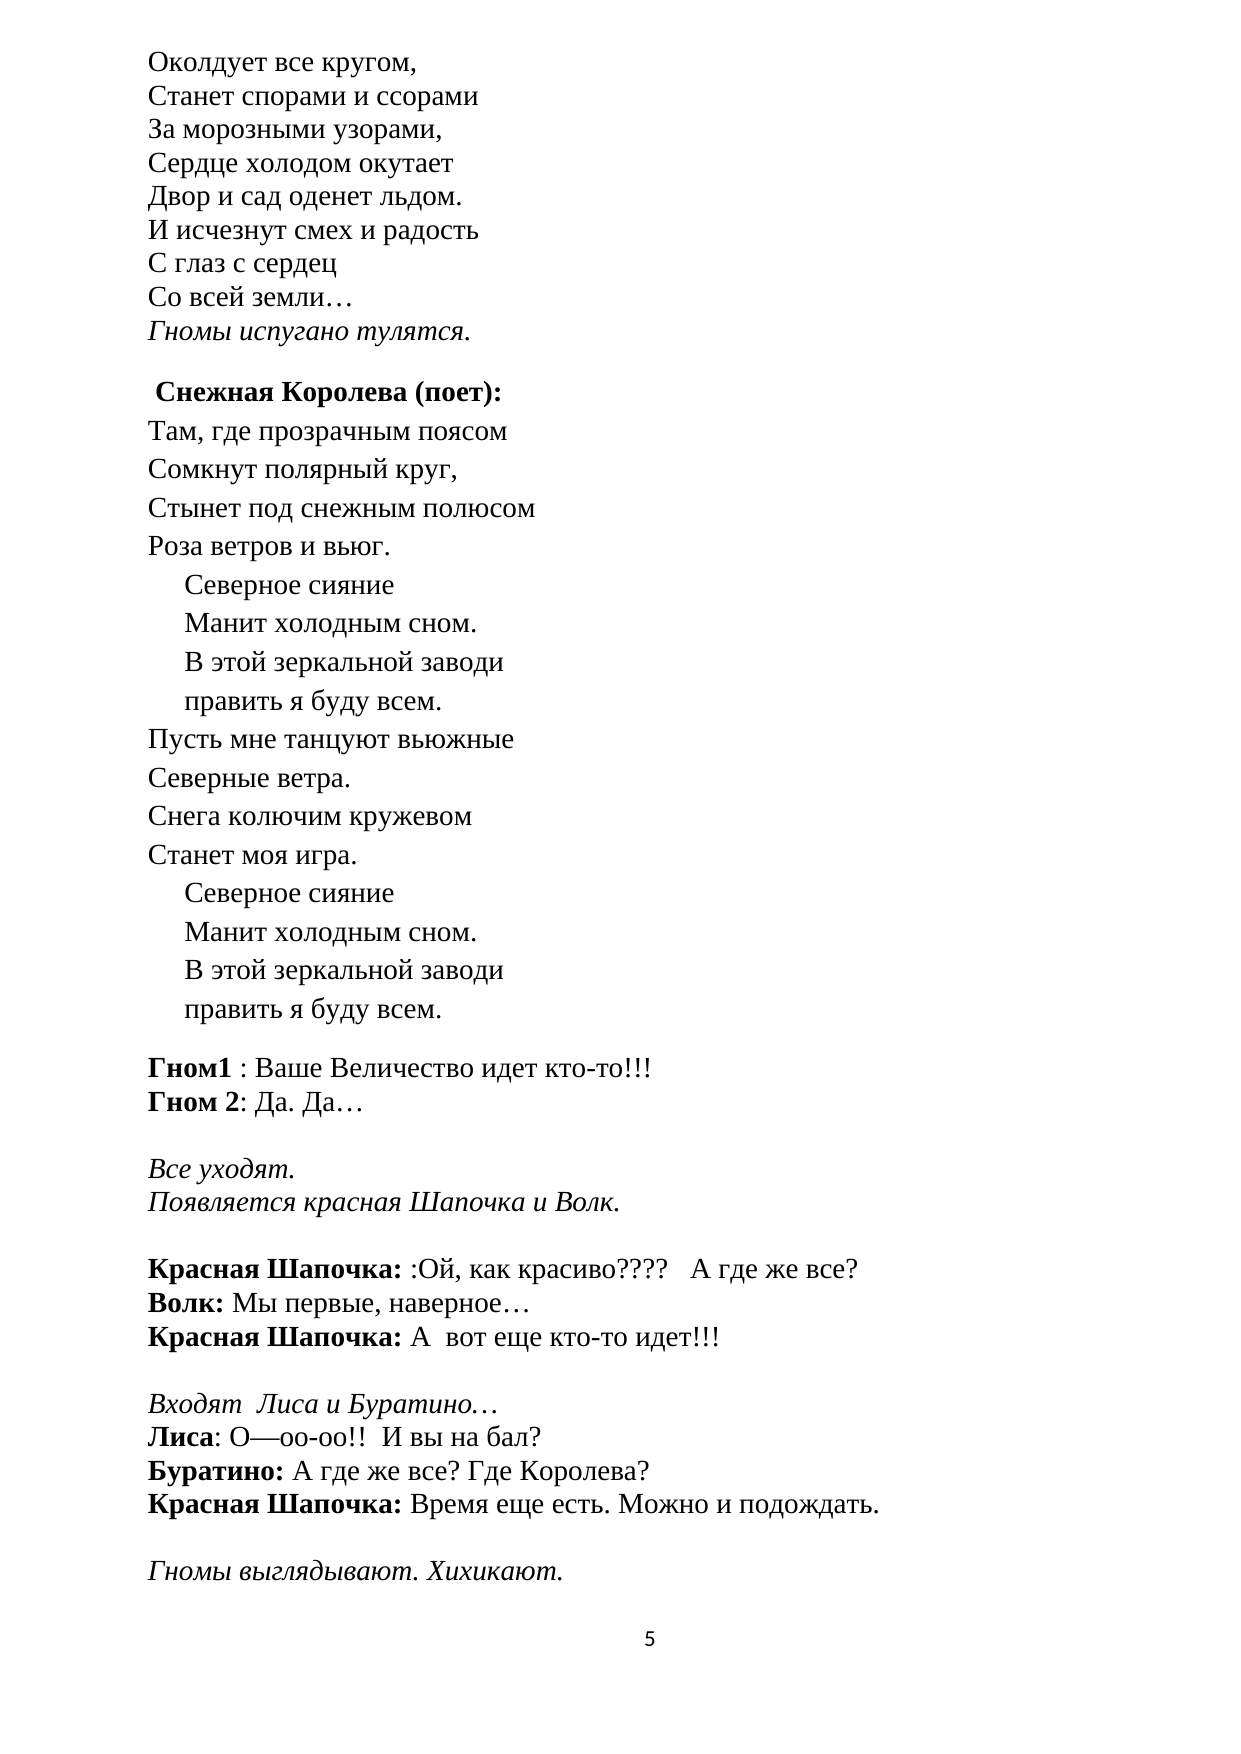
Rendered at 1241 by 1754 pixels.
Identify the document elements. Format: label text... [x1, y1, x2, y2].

text Гном 2: Да. Да… [148, 1084, 1152, 1117]
text Гномы испугано тулятся. [148, 313, 1152, 374]
text Красная Шапочка: Время еще есть. Можно и подождать. [148, 1486, 1152, 1520]
text Снежная Королева (поет): Там, где прозрачным поясом Сомкнут полярный круг, Стынет под снежным полюсом Роза ветров и вьюг. Северное сияние Манит холодным сном. В этой зеркальной заводи править я буду всем. Пусть мне танцуют вьюжные Северные ветра. Снега колючим кружевом Станет моя игра. Северное сияние Манит холодным сном. В этой зеркальной заводи править я буду всем. [148, 374, 1152, 1024]
text Буратино: А где же все? Где Королева? [148, 1453, 1152, 1486]
text Гномы выглядывают. Хихикают. [148, 1553, 1152, 1587]
text Все уходят. [148, 1151, 1152, 1184]
text С глаз с сердец [148, 246, 1152, 279]
text Появляется красная Шапочка и Волк. [148, 1184, 1152, 1218]
text Красная Шапочка: :Ой, как красиво???? А где же все? [148, 1252, 1152, 1285]
text Со всей земли… [148, 279, 1152, 313]
text И исчезнут смех и радость [148, 212, 1152, 246]
text Гном1 : Ваше Величество идет кто-то!!! [148, 1050, 1152, 1084]
text Лиса: О—оо-оо!! И вы на бал? [148, 1419, 1152, 1453]
text Волк: Мы первые, наверное… [148, 1285, 1152, 1319]
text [148, 44, 1152, 212]
text Входят Лиса и Буратино… [148, 1386, 1152, 1419]
text Красная Шапочка: А вот еще кто-то идет!!! [148, 1319, 1152, 1352]
